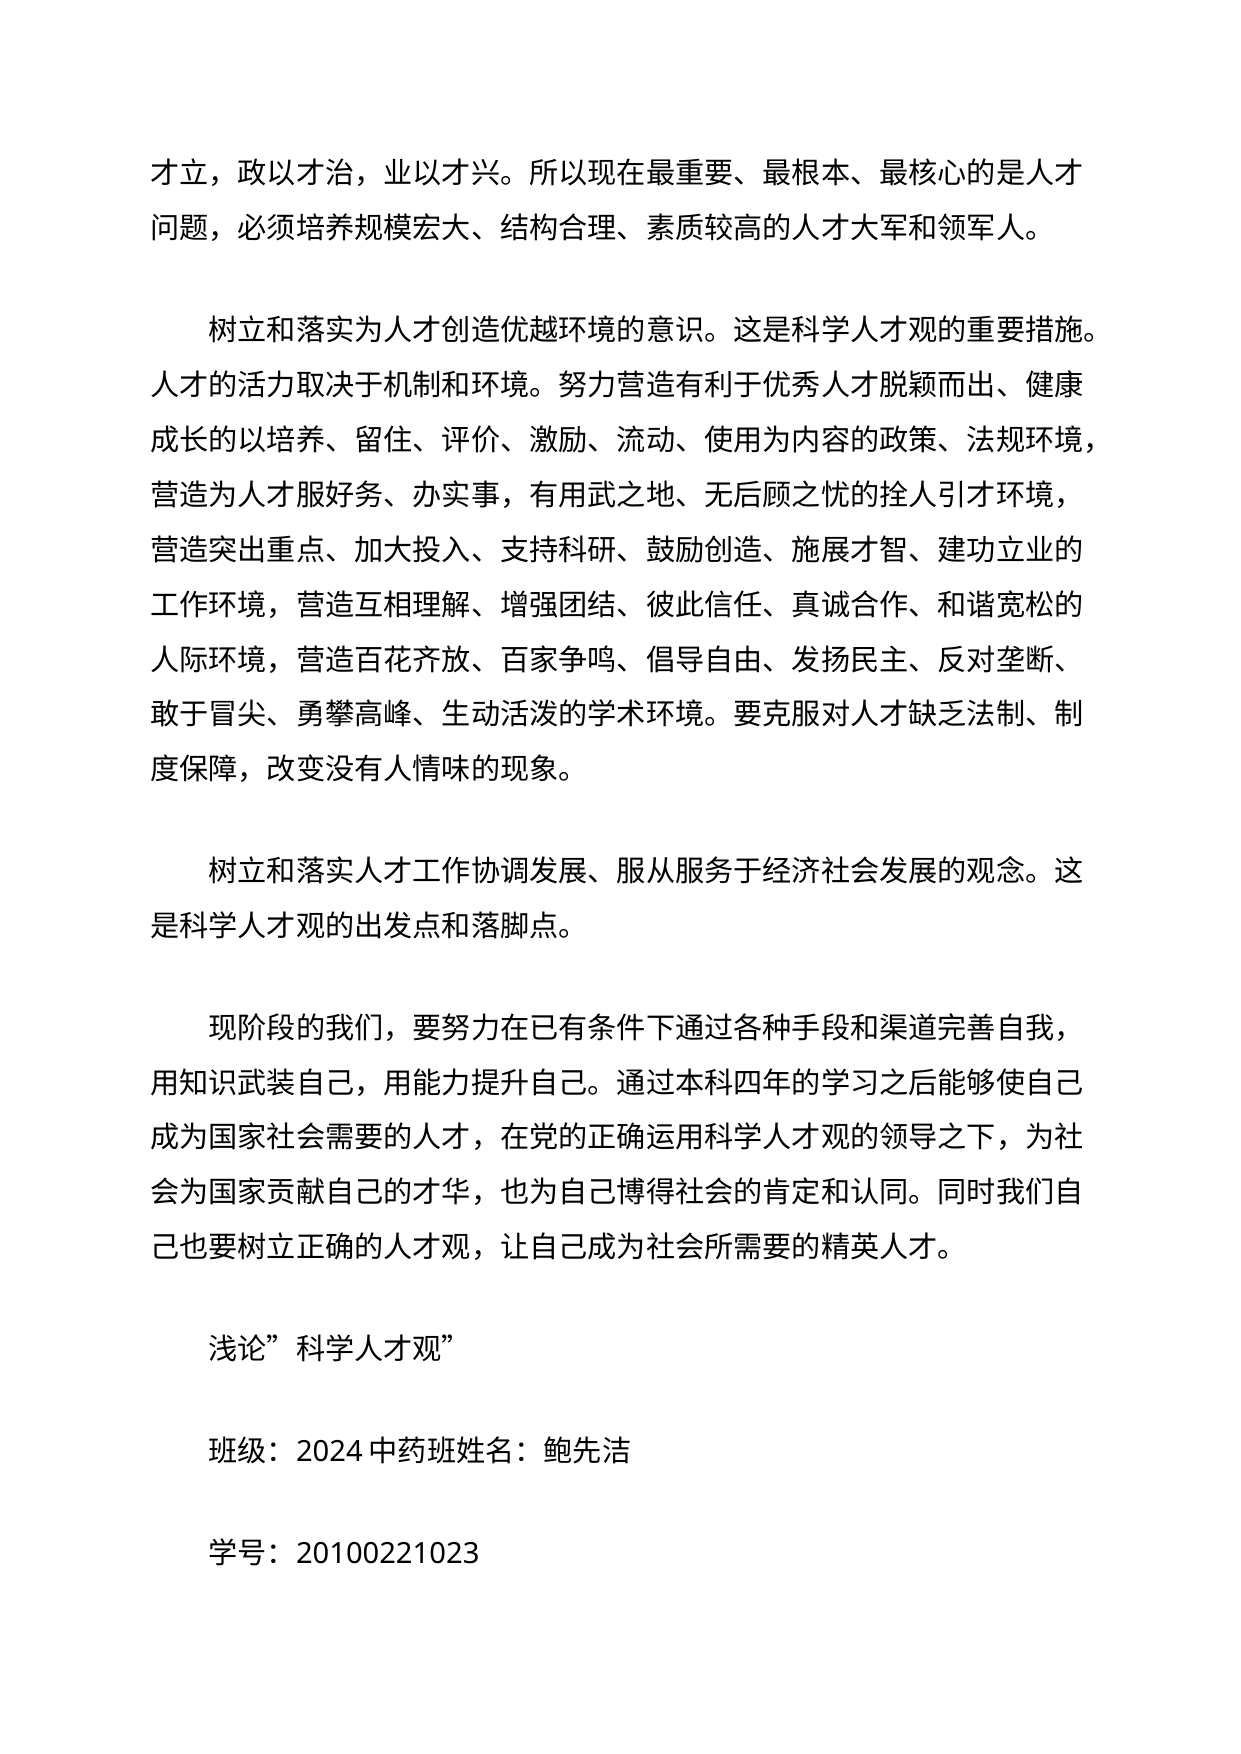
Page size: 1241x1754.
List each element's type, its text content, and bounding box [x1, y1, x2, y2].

text 班级：2024中药班姓名：鲍先洁 [150, 1427, 1090, 1470]
text 树立和落实人才工作协调发展、服从服务于经济社会发展的观念。这是科学人才观的出发点和落脚点。 [150, 848, 1090, 945]
text 现阶段的我们，要努力在已有条件下通过各种手段和渠道完善自我，用知识武装自己，用能力提升自己。通过本科四年的学习之后能够使自己成为国家社会需要的人才，在党的正确运用科学人才观的领导之下，为社会为国家贡献自己的才华，也为自己博得社会的肯定和认同。同时我们自己也要树立正确的人才观，让自己成为社会所需要的精英人才。 [150, 1004, 1090, 1266]
text 学号：20100221023 [150, 1529, 1090, 1572]
text 浅论”科学人才观” [150, 1326, 1090, 1368]
text 树立和落实为人才创造优越环境的意识。这是科学人才观的重要措施。人才的活力取决于机制和环境。努力营造有利于优秀人才脱颖而出、健康成长的以培养、留住、评价、激励、流动、使用为内容的政策、法规环境，营造为人才服好务、办实事，有用武之地、无后顾之忧的拴人引才环境，营造突出重点、加大投入、支持科研、鼓励创造、施展才智、建功立业的工作环境，营造互相理解、增强团结、彼此信任、真诚合作、和谐宽松的人际环境，营造百花齐放、百家争鸣、倡导自由、发扬民主、反对垄断、敢于冒尖、勇攀高峰、生动活泼的学术环境。要克服对人才缺乏法制、制度保障，改变没有人情味的现象。 [150, 307, 1090, 788]
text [150, 150, 1090, 247]
